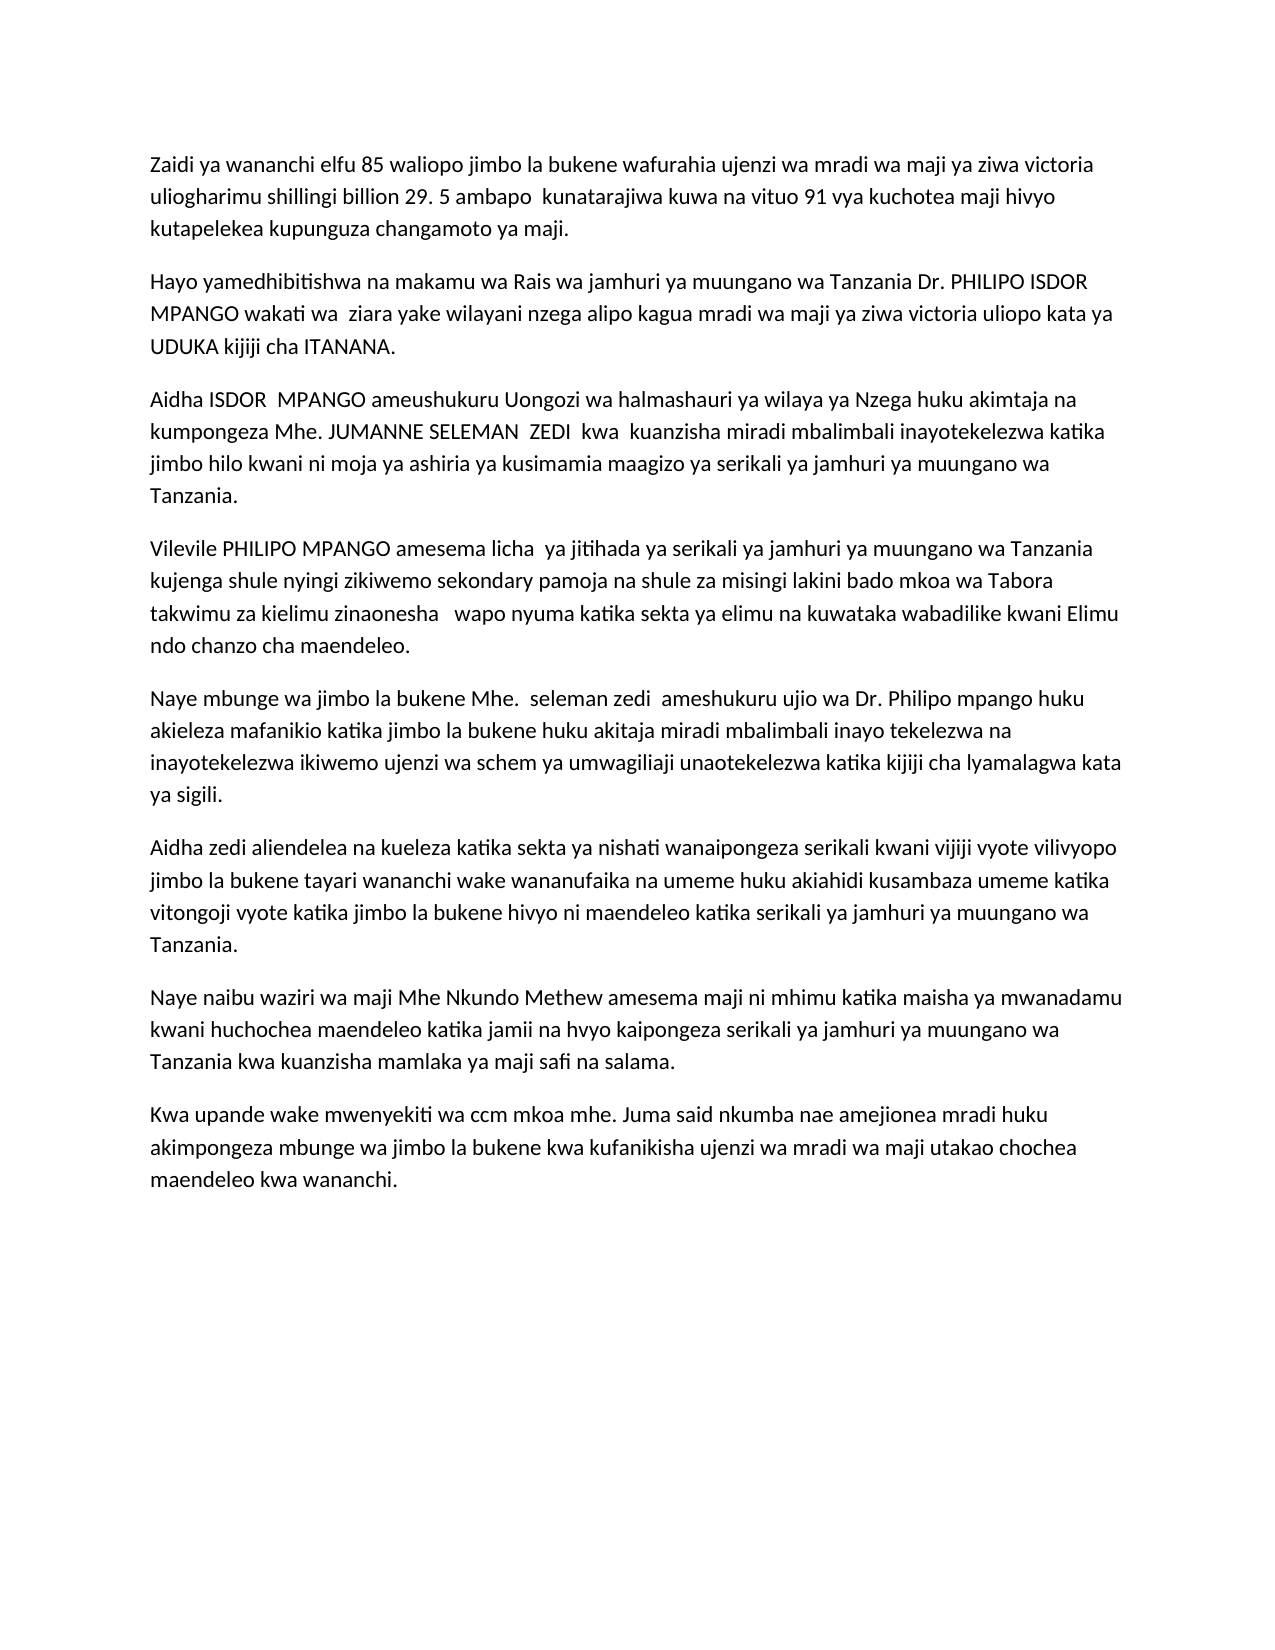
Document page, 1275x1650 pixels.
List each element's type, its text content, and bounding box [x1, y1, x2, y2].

text Zaidi ya wananchi elfu 85 waliopo jimbo la bukene wafurahia ujenzi wa mradi wa maji ya ziwa victoria uliogharimu shillingi billion 29. 5 ambapo kunatarajiwa kuwa na vituo 91 vya kuchotea maji hivyo kutapelekea kupunguza changamoto ya maji. [150, 150, 1125, 242]
text Naye naibu waziri wa maji Mhe Nkundo Methew amesema maji ni mhimu katika maisha ya mwanadamu kwani huchochea maendeleo katika jamii na hvyo kaipongeza serikali ya jamhuri ya muungano wa Tanzania kwa kuanzisha mamlaka ya maji safi na salama. [150, 983, 1125, 1076]
text Naye mbunge wa jimbo la bukene Mhe. seleman zedi ameshukuru ujio wa Dr. Philipo mpango huku akieleza mafanikio katika jimbo la bukene huku akitaja miradi mbalimbali inayo tekelezwa na inayotekelezwa ikiwemo ujenzi wa schem ya umwagiliaji unaotekelezwa katika kijiji cha lyamalagwa kata ya sigili. [150, 684, 1125, 808]
text Aidha zedi aliendelea na kueleza katika sekta ya nishati wanaipongeza serikali kwani vijiji vyote vilivyopo jimbo la bukene tayari wananchi wake wananufaika na umeme huku akiahidi kusambaza umeme katika vitongoji vyote katika jimbo la bukene hivyo ni maendeleo katika serikali ya jamhuri ya muungano wa Tanzania. [150, 833, 1125, 958]
text Vilevile PHILIPO MPANGO amesema licha ya jitihada ya serikali ya jamhuri ya muungano wa Tanzania kujenga shule nyingi zikiwemo sekondary pamoja na shule za misingi lakini bado mkoa wa Tabora takwimu za kielimu zinaonesha wapo nyuma katika sekta ya elimu na kuwataka wabadilike kwani Elimu ndo chanzo cha maendeleo. [150, 534, 1125, 659]
text Kwa upande wake mwenyekiti wa ccm mkoa mhe. Juma said nkumba nae amejionea mradi huku akimpongeza mbunge wa jimbo la bukene kwa kufanikisha ujenzi wa mradi wa maji utakao chochea maendeleo kwa wananchi. [150, 1101, 1125, 1193]
text Aidha ISDOR MPANGO ameushukuru Uongozi wa halmashauri ya wilaya ya Nzega huku akimtaja na kumpongeza Mhe. JUMANNE SELEMAN ZEDI kwa kuanzisha miradi mbalimbali inayotekelezwa katika jimbo hilo kwani ni moja ya ashiria ya kusimamia maagizo ya serikali ya jamhuri ya muungano wa Tanzania. [150, 385, 1125, 509]
text Hayo yamedhibitishwa na makamu wa Rais wa jamhuri ya muungano wa Tanzania Dr. PHILIPO ISDOR MPANGO wakati wa ziara yake wilayani nzega alipo kagua mradi wa maji ya ziwa victoria uliopo kata ya UDUKA kijiji cha ITANANA. [150, 267, 1125, 360]
